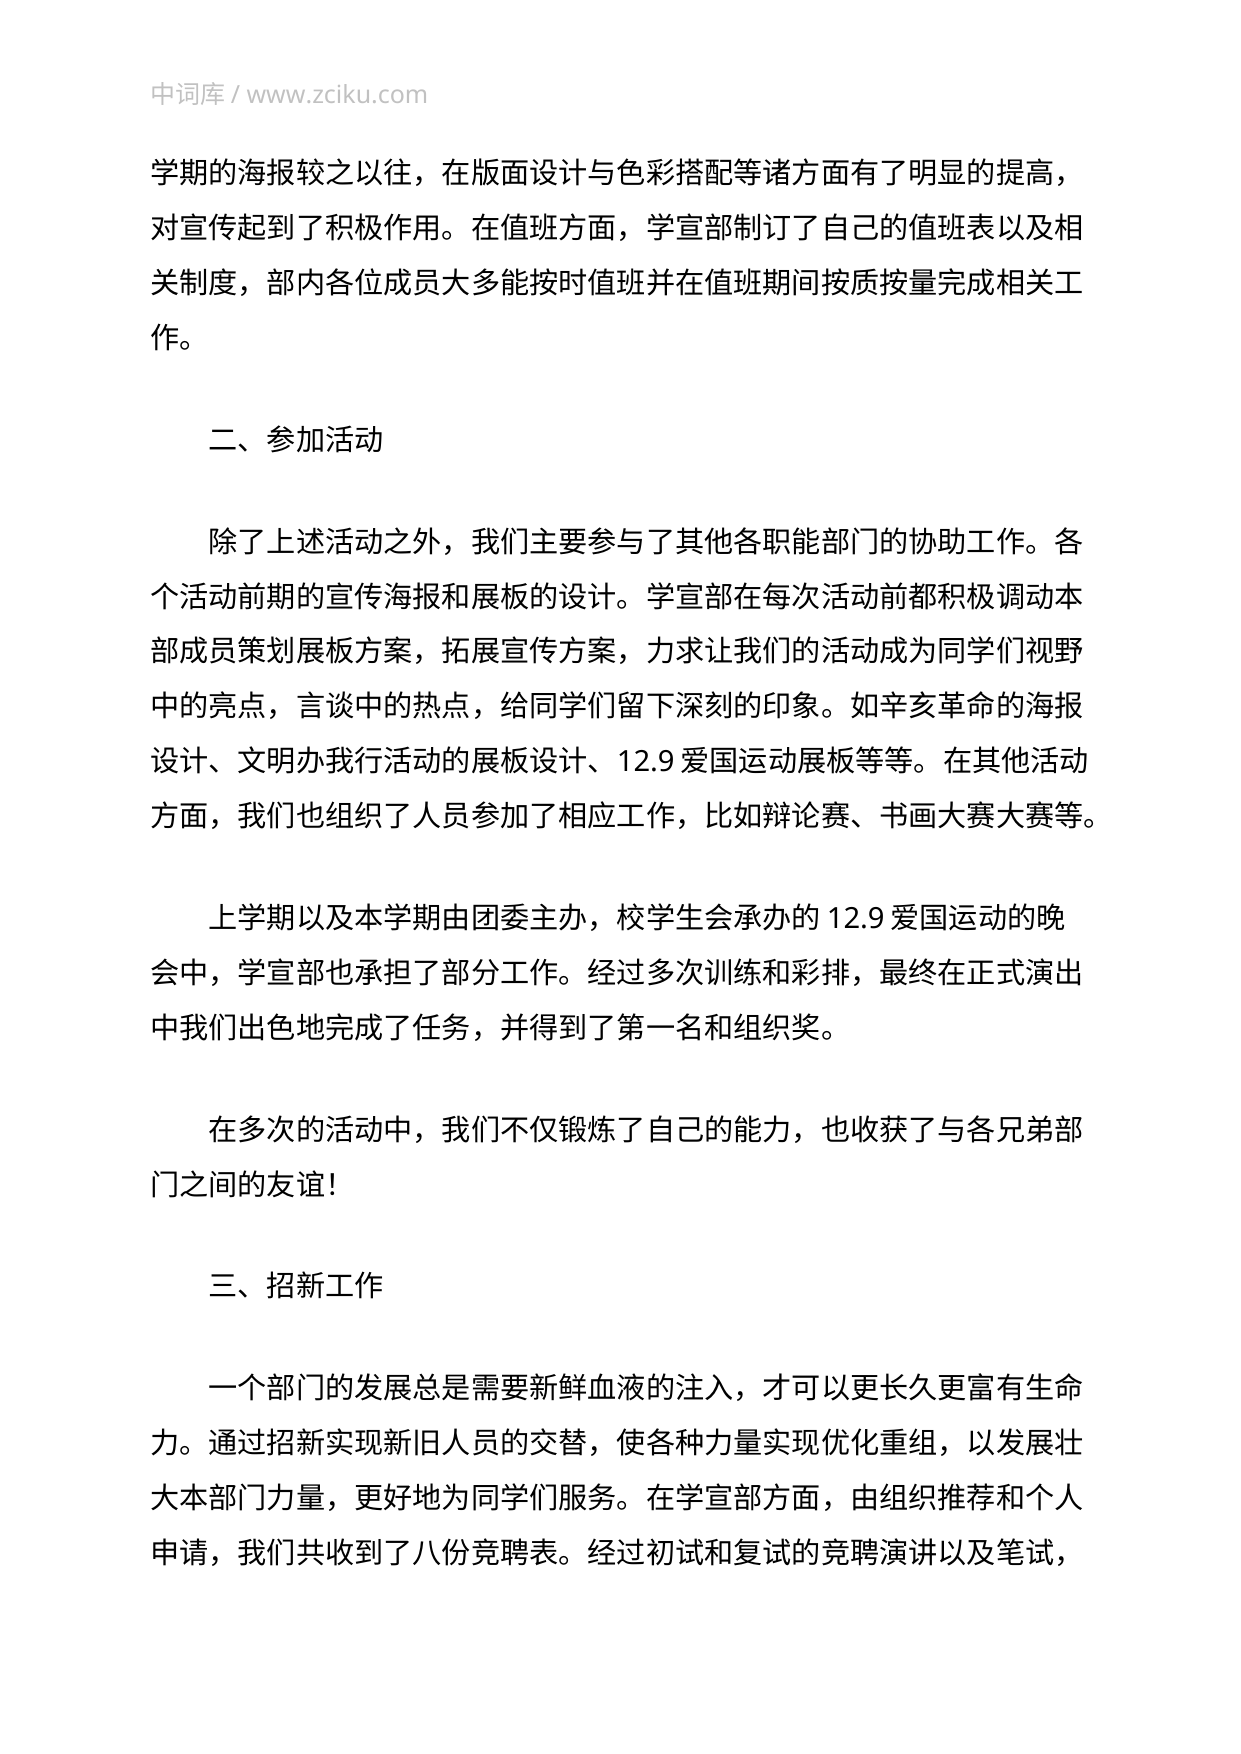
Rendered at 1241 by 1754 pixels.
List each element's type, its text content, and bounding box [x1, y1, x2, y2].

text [150, 150, 1090, 357]
text 除了上述活动之外，我们主要参与了其他各职能部门的协助工作。各个活动前期的宣传海报和展板的设计。学宣部在每次活动前都积极调动本部成员策划展板方案，拓展宣传方案，力求让我们的活动成为同学们视野中的亮点，言谈中的热点，给同学们留下深刻的印象。如辛亥革命的海报设计、文明办我行活动的展板设计、12.9爱国运动展板等等。在其他活动方面，我们也组织了人员参加了相应工作，比如辩论赛、书画大赛大赛等。 [150, 518, 1090, 835]
text 在多次的活动中，我们不仅锻炼了自己的能力，也收获了与各兄弟部门之间的友谊！ [150, 1106, 1090, 1203]
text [150, 1365, 1090, 1572]
text 三、招新工作 [150, 1263, 1090, 1305]
text 二、参加活动 [150, 416, 1090, 459]
text 上学期以及本学期由团委主办，校学生会承办的12.9爱国运动的晚会中，学宣部也承担了部分工作。经过多次训练和彩排，最终在正式演出中我们出色地完成了任务，并得到了第一名和组织奖。 [150, 894, 1090, 1047]
